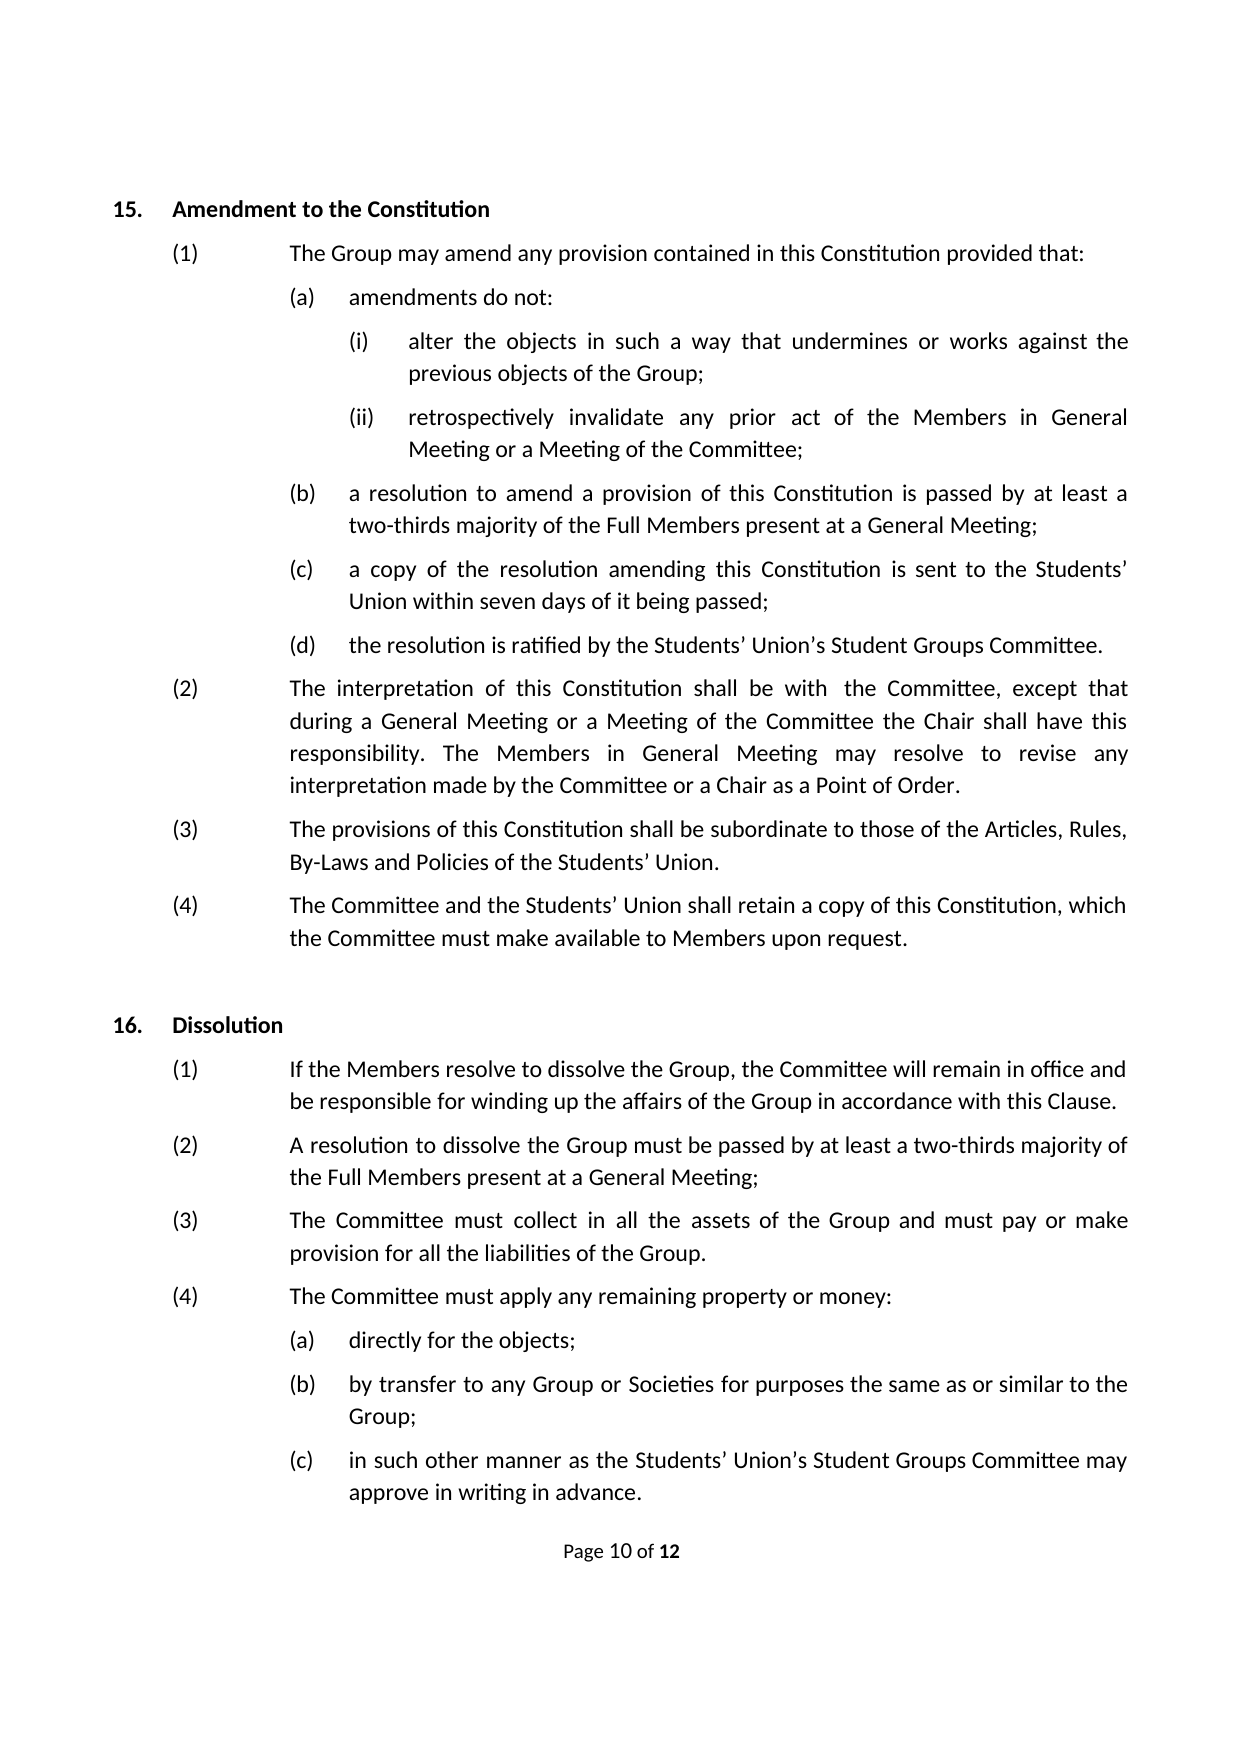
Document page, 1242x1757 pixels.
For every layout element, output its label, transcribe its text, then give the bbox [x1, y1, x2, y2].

list A resolution to dissolve the Group must be passed by at least a two-thirds majority of the Full Members present at a General Meeting; [172, 1130, 1129, 1191]
list The Group may amend any provision contained in this Constitution provided that: [172, 238, 1146, 268]
list in such other manner as the Students’ Union’s Student Groups Committee may approve in writing in advance. [289, 1445, 1128, 1507]
list If the Members resolve to dissolve the Group, the Committee will remain in office and be responsible for winding up the affairs of the Group in accordance with this Clause. [172, 1054, 1128, 1115]
list directly for the objects; [289, 1325, 1146, 1354]
list The Committee and the Students’ Union shall retain a copy of this Constitution, which the Committee must make available to Members upon request. [172, 890, 1128, 952]
list amendments do not: [289, 282, 1146, 311]
list The interpretation of this Constitution shall be with the Committee, except that during a General Meeting or a Meeting of the Committee the Chair shall have this responsibility. The Members in General Meeting may resolve to revise any interpretation made by the Committee or a Chair as a Point of Order. [172, 673, 1129, 800]
list a resolution to amend a provision of this Constitution is passed by at least a two-thirds majority of the Full Members present at a General Meeting; [289, 478, 1128, 539]
list retrospectively invalidate any prior act of the Members in General Meeting or a Meeting of the Committee; [349, 402, 1128, 463]
list the resolution is ratified by the Students’ Union’s Student Groups Committee. [289, 630, 1146, 659]
list The Committee must collect in all the assets of the Group and must pay or make provision for all the liabilities of the Group. [172, 1206, 1128, 1267]
list alter the objects in such a way that undermines or works against the previous objects of the Group; [349, 326, 1128, 388]
subtitle Amendment to the Constitution [112, 194, 1146, 224]
list The Committee must apply any remaining property or money: [172, 1281, 1146, 1311]
subtitle Dissolution [112, 1010, 1146, 1039]
list a copy of the resolution amending this Constitution is sent to the Students’ Union within seven days of it being passed; [289, 554, 1128, 615]
list The provisions of this Constitution shall be subordinate to those of the Articles, Rules, By-Laws and Policies of the Students’ Union. [172, 814, 1129, 876]
list by transfer to any Group or Societies for purposes the same as or similar to the Group; [289, 1369, 1128, 1431]
